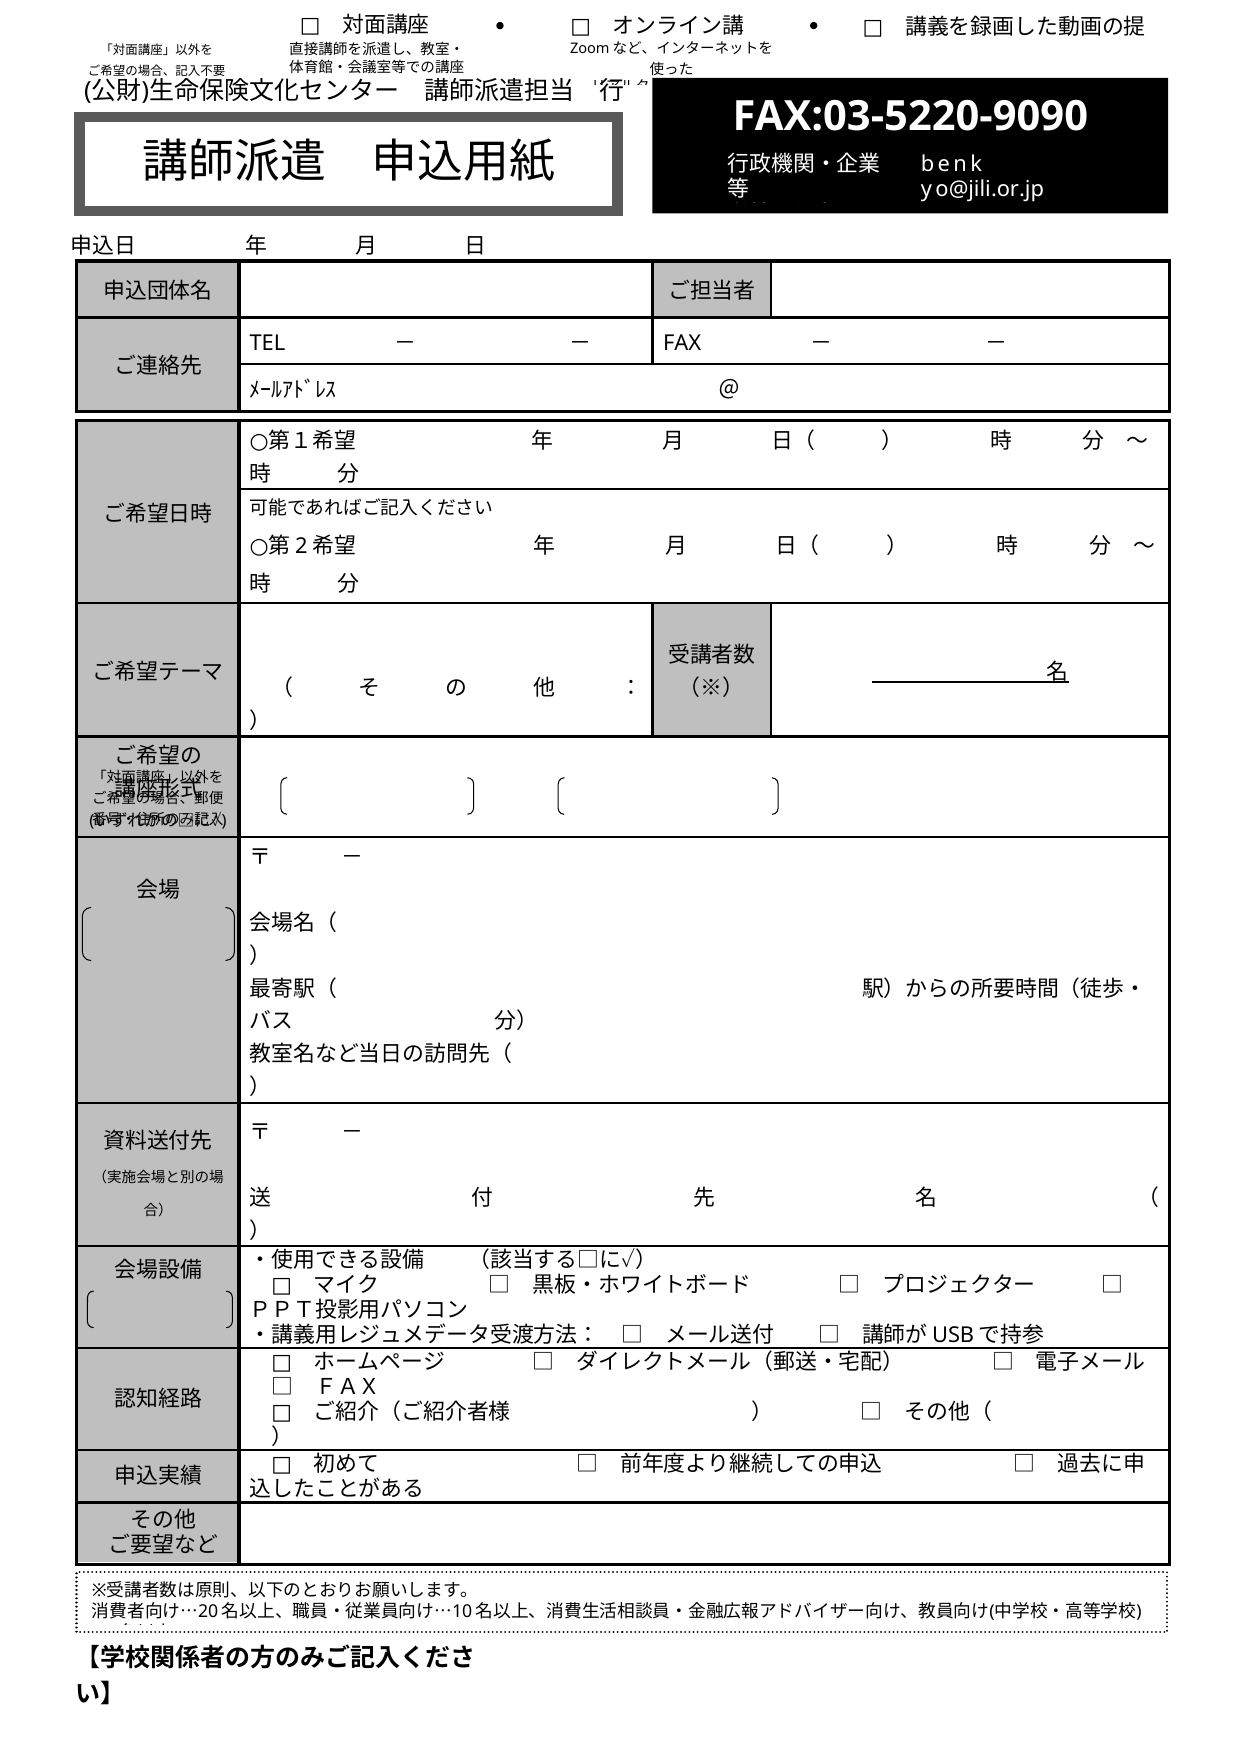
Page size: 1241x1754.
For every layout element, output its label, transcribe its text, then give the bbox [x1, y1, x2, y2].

text 申込日 年 月 日 [59, 228, 1165, 259]
table_cell 会場設備 [78, 1247, 237, 1347]
table_cell （その他： ） [241, 604, 651, 735]
table_cell 資料送付先 （実施会場と別の場合） [78, 1104, 237, 1245]
table_header ご希望日時 [78, 422, 237, 602]
table_cell 認知経路 [78, 1349, 237, 1449]
table_cell その他 ご要望など [78, 1504, 237, 1562]
table_header [772, 263, 1168, 316]
table_cell ご希望の 講座形式 (いずれかの□に✓) [78, 738, 237, 836]
table_header ご担当者 [654, 263, 770, 316]
table_cell 可能であればご記入ください ○第2希望 年 月 日（ ） 時 分 ～ 時 分 [241, 490, 1168, 602]
table_header [241, 263, 651, 316]
table_cell □ 初めて □ 前年度より継続しての申込 □ 過去に申込したことがある [241, 1451, 1168, 1501]
table_cell [241, 738, 1168, 836]
table_cell 会場 [78, 838, 237, 1102]
text (公財)生命保険文化センター 講師派遣担当 行 [42, 71, 1165, 107]
table_cell 〒 － 会場名（ ） 最寄駅（ 駅）からの所要時間（徒歩・バス 分） 教室名など当日の訪問先（ ） [241, 838, 1168, 1102]
table_cell 申込実績 [78, 1451, 237, 1501]
table_cell TEL － － [241, 319, 651, 363]
table_cell ご希望テーマ [78, 604, 237, 735]
table_header 申込団体名 [78, 263, 237, 316]
table_cell ﾒｰﾙｱﾄﾞﾚｽ ＠ [241, 365, 1168, 410]
table_cell ・使用できる設備 （該当する□に✓） □ マイク □ 黒板・ホワイトボード □ プロジェクター □ ＰＰＴ投影用パソコン ・講義用レジュメデータ受渡方法： □ メール送付 □ 講師がUSBで持参 [241, 1247, 1168, 1347]
table_cell 受講者数 （※） [654, 604, 770, 735]
table_cell ご連絡先 [78, 319, 237, 410]
table_cell □ ホームページ □ ダイレクトメール（郵送・宅配） □ 電子メール □ ＦＡＸ □ ご紹介（ご紹介者様 ） □ その他（ ） [241, 1349, 1168, 1449]
table_cell FAX － － [654, 319, 1168, 363]
table_cell [241, 1504, 1168, 1562]
table_cell 名 [772, 604, 1168, 735]
table_cell 〒 － 送付先名（ ） [241, 1104, 1168, 1245]
table_header ○第１希望 年 月 日（ ） 時 分 ～ 時 分 [241, 422, 1168, 488]
